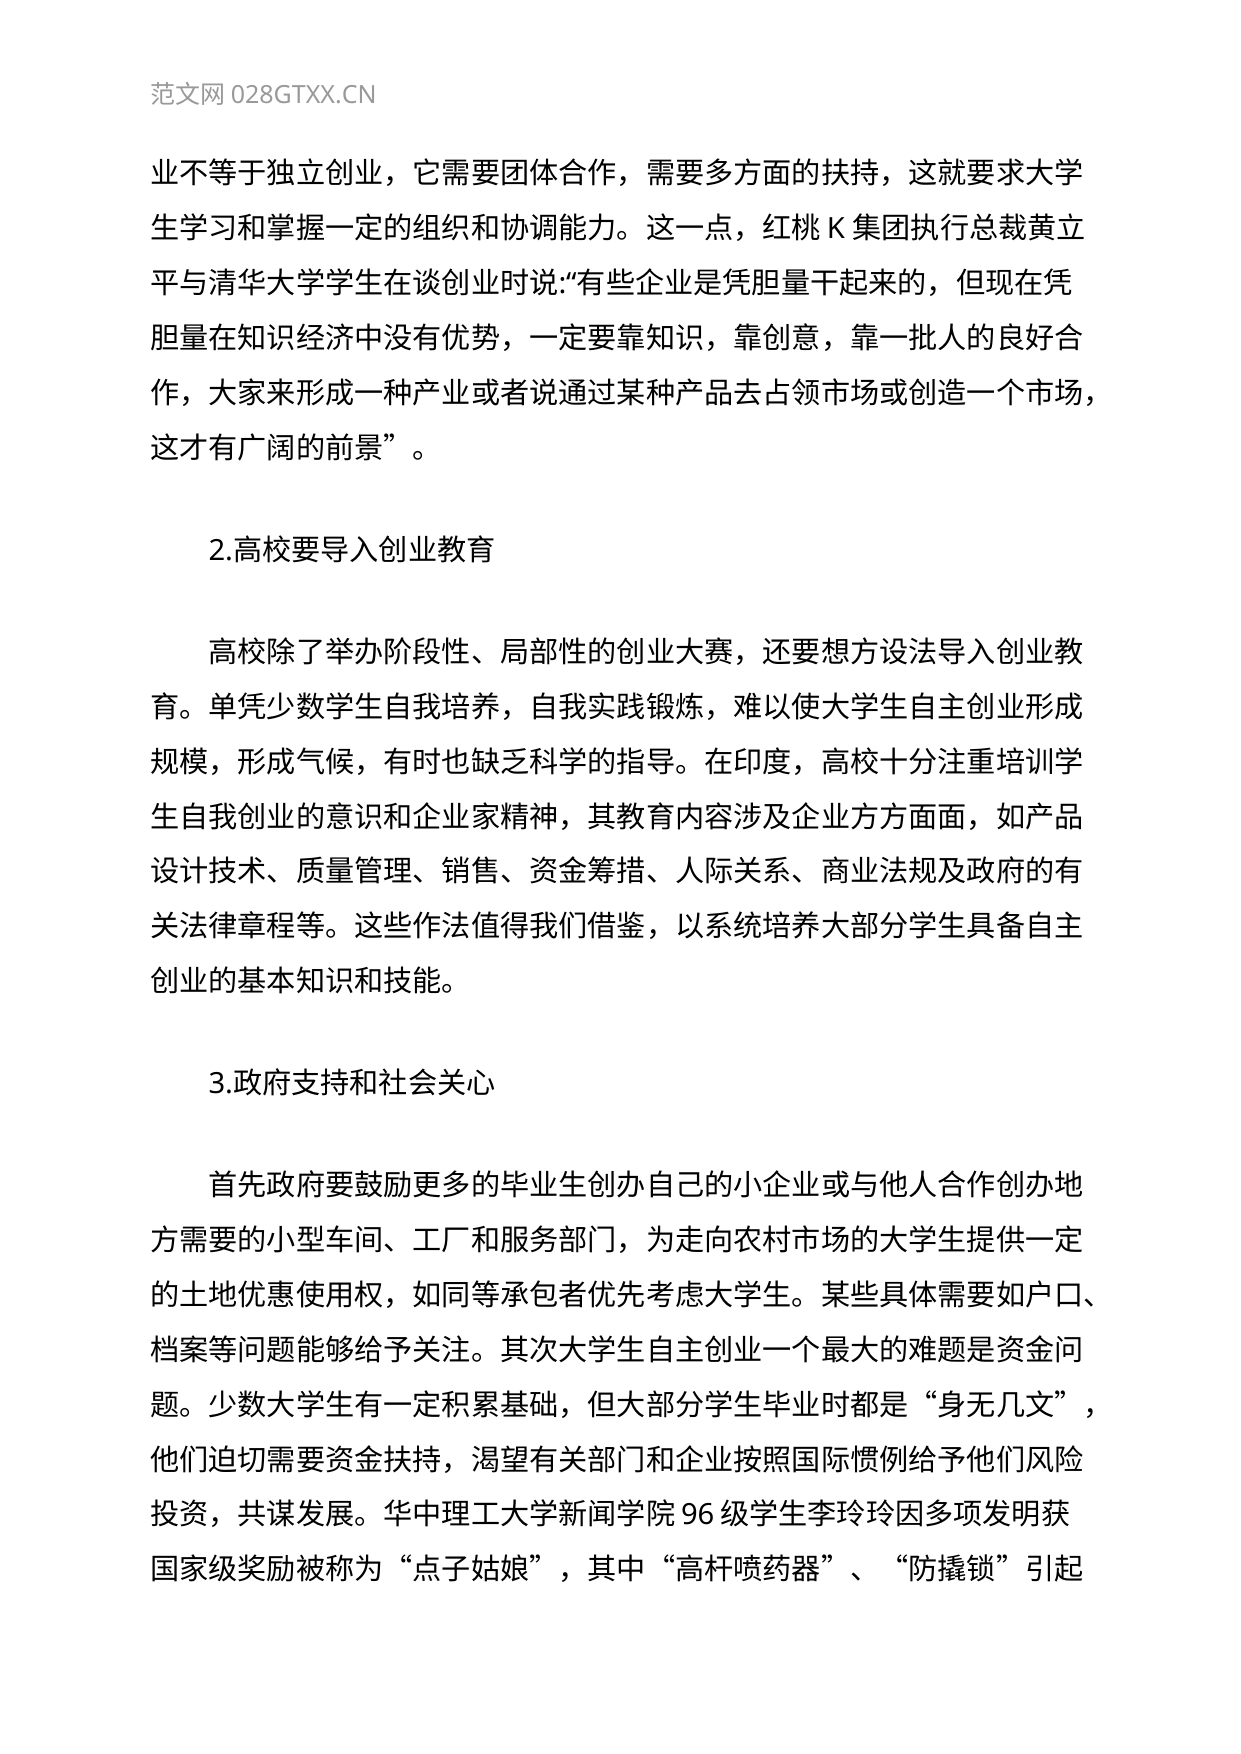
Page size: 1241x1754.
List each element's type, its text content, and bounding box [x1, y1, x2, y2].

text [150, 150, 1090, 467]
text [150, 1162, 1090, 1588]
text 2.高校要导入创业教育 [150, 526, 1090, 569]
text 3.政府支持和社会关心 [150, 1059, 1090, 1102]
text 高校除了举办阶段性、局部性的创业大赛，还要想方设法导入创业教育。单凭少数学生自我培养，自我实践锻炼，难以使大学生自主创业形成规模，形成气候，有时也缺乏科学的指导。在印度，高校十分注重培训学生自我创业的意识和企业家精神，其教育内容涉及企业方方面面，如产品设计技术、质量管理、销售、资金筹措、人际关系、商业法规及政府的有关法律章程等。这些作法值得我们借鉴，以系统培养大部分学生具备自主创业的基本知识和技能。 [150, 628, 1090, 1000]
